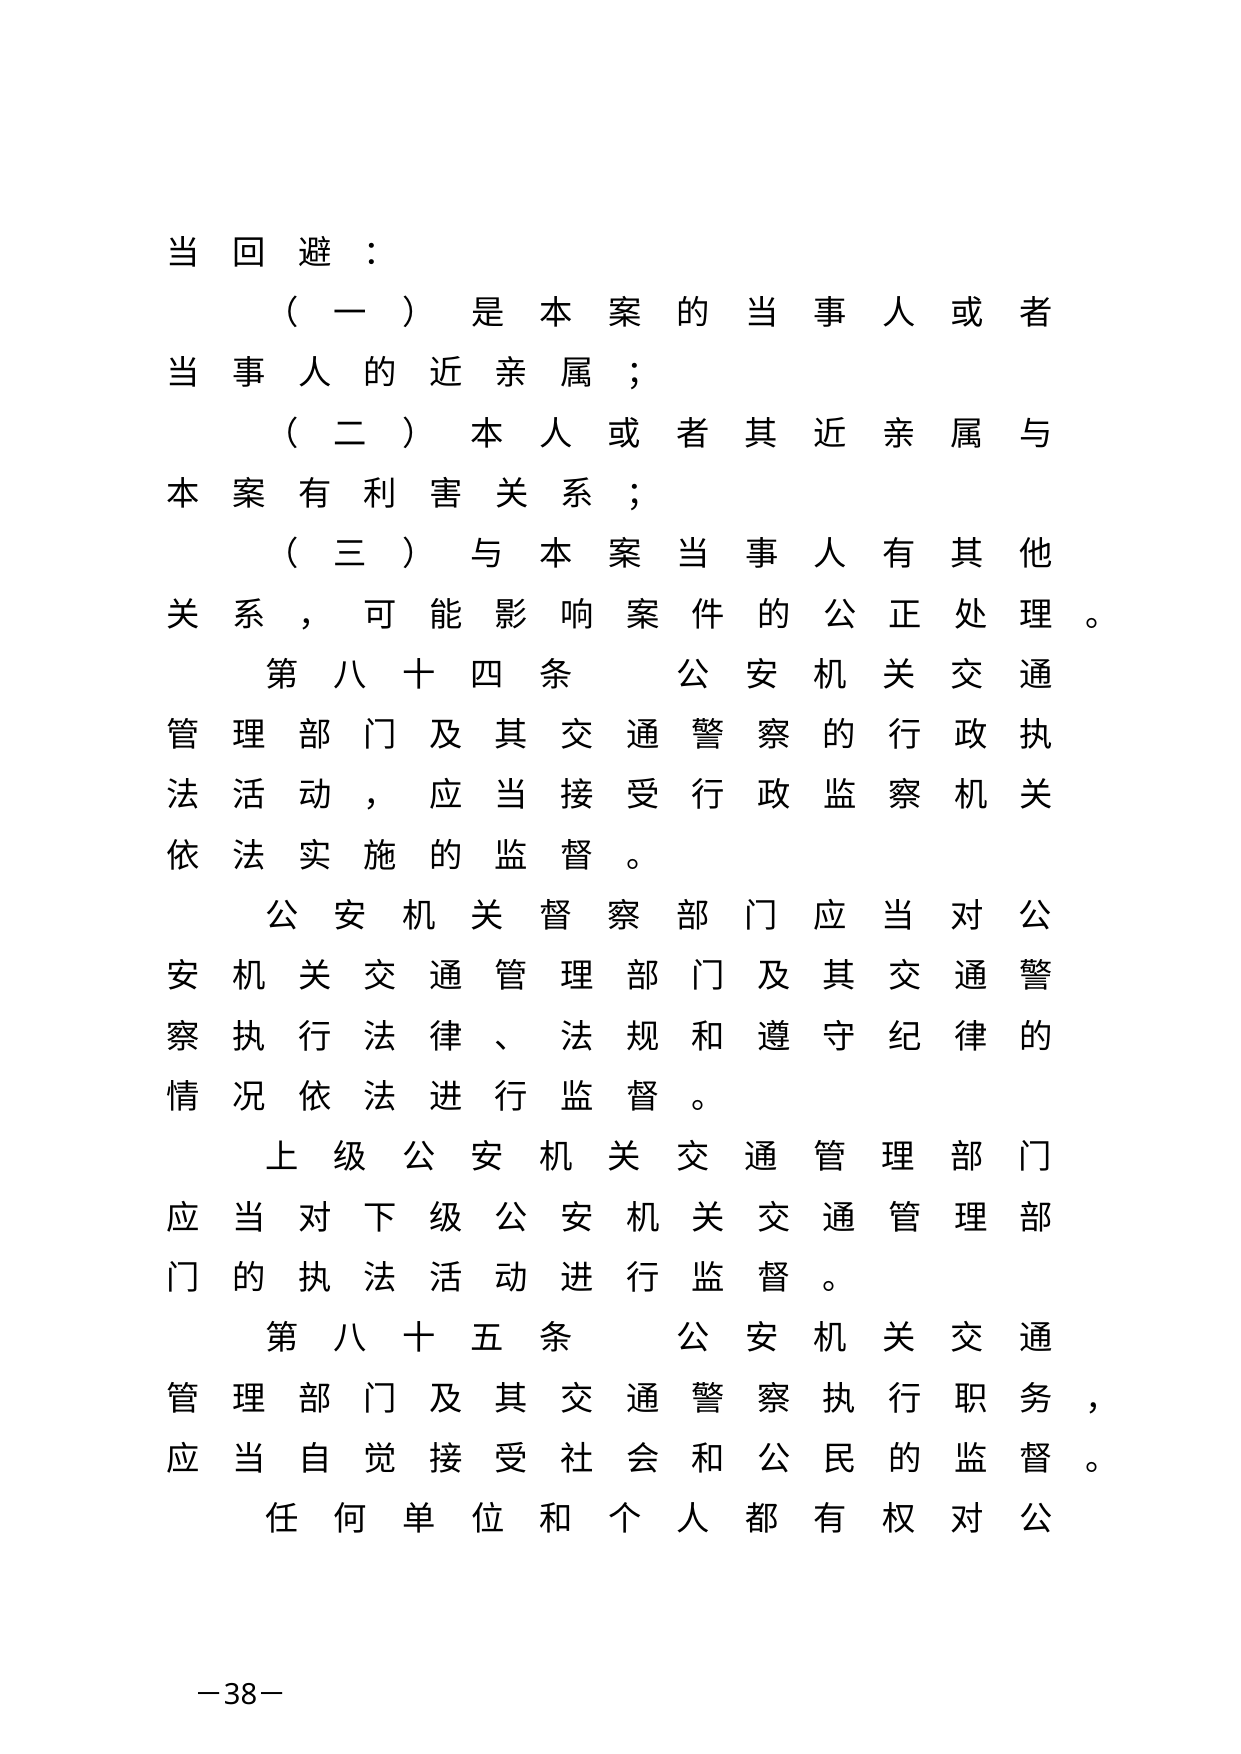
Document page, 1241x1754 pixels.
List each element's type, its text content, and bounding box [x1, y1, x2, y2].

text 上级公安机关交通管理部门应当对下级公安机关交通管理部门的执法活动进行监督。 [167, 1124, 1085, 1305]
text 第八十五条 公安机关交通管理部门及其交通警察执行职务，应当自觉接受社会和公民的监督。 [167, 1305, 1085, 1486]
text 第八十四条 公安机关交通管理部门及其交通警察的行政执法活动，应当接受行政监察机关依法实施的监督。 [167, 642, 1085, 883]
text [167, 219, 1085, 280]
text （三）与本案当事人有其他关系，可能影响案件的公正处理。 [167, 521, 1085, 642]
text （一）是本案的当事人或者当事人的近亲属； [167, 280, 1085, 400]
text （二）本人或者其近亲属与本案有利害关系； [167, 400, 1085, 521]
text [167, 1486, 1085, 1546]
text 公安机关督察部门应当对公安机关交通管理部门及其交通警察执行法律、法规和遵守纪律的情况依法进行监督。 [167, 883, 1085, 1124]
